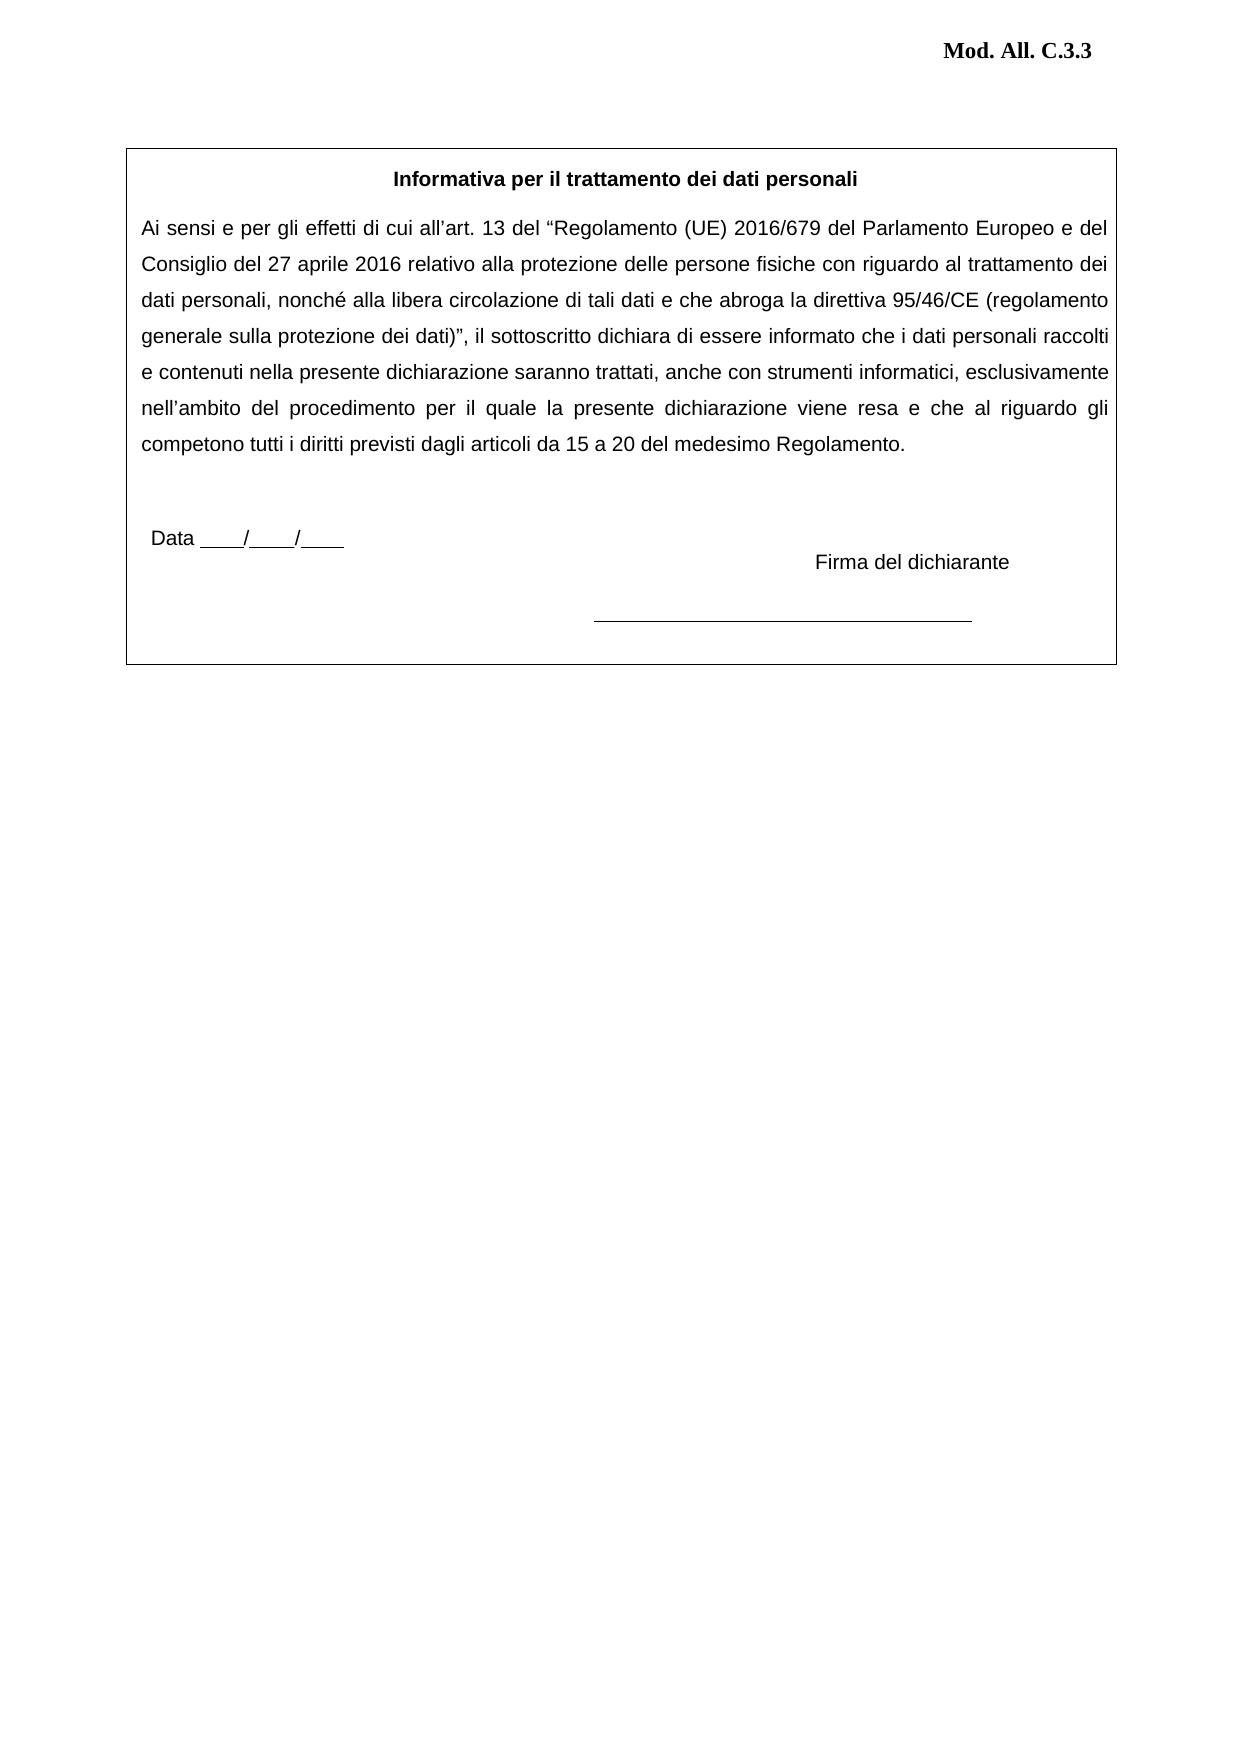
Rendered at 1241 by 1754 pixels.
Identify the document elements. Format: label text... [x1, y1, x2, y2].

table_header Informativa per il trattamento dei dati personali Ai sensi e per gli effetti di cui all’art. 13 del “Regolamento (UE) 2016/679 del Parlamento Europeo e del Consiglio del 27 aprile 2016 relativo alla protezione delle persone fisiche con riguardo al trattamento dei dati personali, nonché alla libera circolazione di tali dati e che abroga la direttiva 95/46/CE (regolamento generale sulla protezione dei dati)”, il sottoscritto dichiara di essere informato che i dati personali raccolti e contenuti nella presente dichiarazione saranno trattati, anche con strumenti informatici, esclusivamente nell’ambito del procedimento per il quale la presente dichiarazione viene resa e che al riguardo gli competono tutti i diritti previsti dagli articoli da 15 a 20 del medesimo Regolamento. Data / / Firma del dichiarante [127, 149, 1116, 663]
